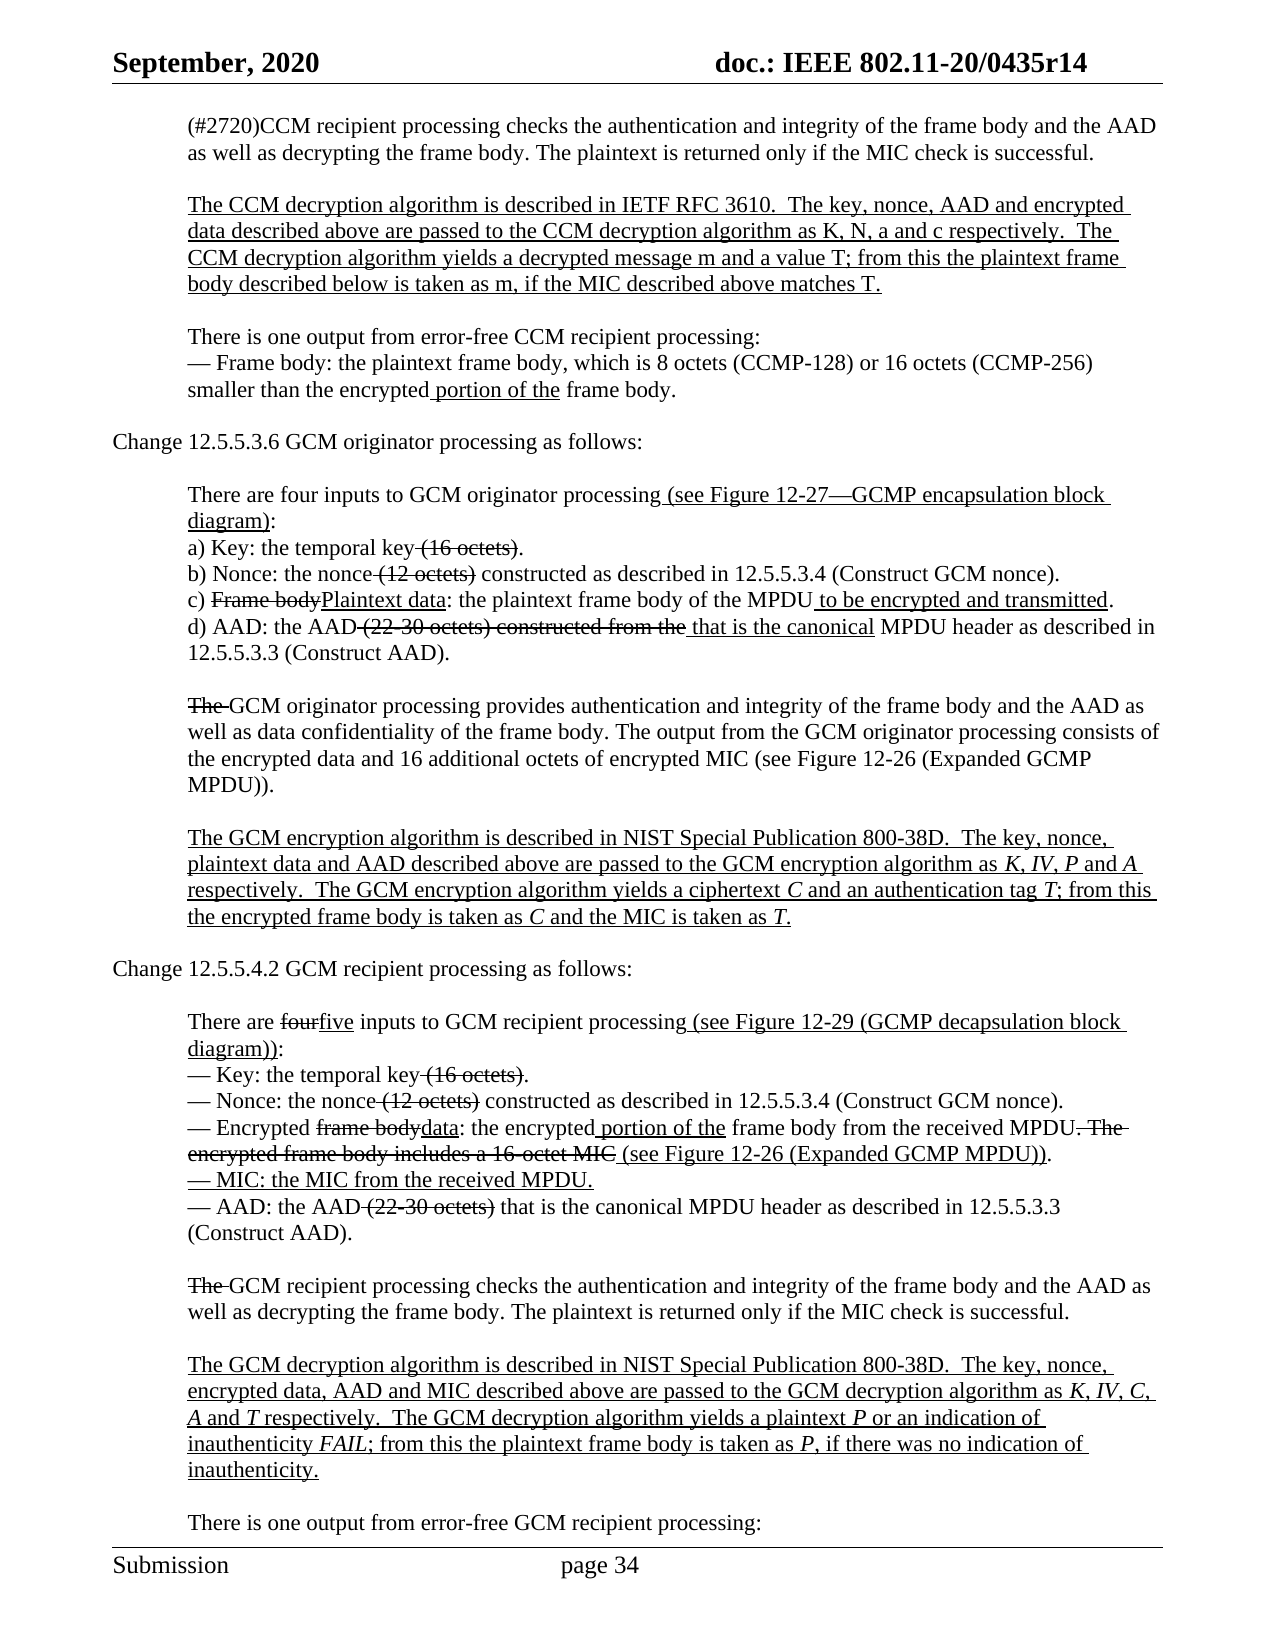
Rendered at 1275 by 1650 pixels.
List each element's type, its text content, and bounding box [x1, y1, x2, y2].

text The GCM decryption algorithm is described in NIST Special Publication 800-38D. The key, nonce, encrypted data, AAD and MIC described above are passed to the GCM decryption algorithm as K, IV, C, A and T respectively. The GCM decryption algorithm yields a plaintext P or an indication of inauthenticity FAIL; from this the plaintext frame body is taken as P, if there was no indication of inauthenticity. [187, 1351, 1163, 1483]
text — Frame body: the plaintext frame body, which is 8 octets (CCMP-128) or 16 octets (CCMP-256) smaller than the encrypted portion of the frame body. [187, 349, 1163, 402]
text Change 12.5.5.4.2 GCM recipient processing as follows: [112, 956, 1163, 982]
text The GCM recipient processing checks the authentication and integrity of the frame body and the AAD as well as decrypting the frame body. The plaintext is returned only if the MIC check is successful. [187, 1272, 1163, 1324]
text d) AAD: the AAD (22-30 octets) constructed from the that is the canonical MPDU header as described in 12.5.5.3.3 (Construct AAD). [187, 613, 1163, 666]
text — Nonce: the nonce (12 octets) constructed as described in 12.5.5.3.4 (Construct GCM nonce). [187, 1087, 1163, 1114]
text The CCM decryption algorithm is described in IETF RFC 3610. The key, nonce, AAD and encrypted data described above are passed to the CCM decryption algorithm as K, N, a and c respectively. The CCM decryption algorithm yields a decrypted message m and a value T; from this the plaintext frame body described below is taken as m, if the MIC described above matches T. [187, 191, 1163, 297]
text — MIC: the MIC from the received MPDU. [187, 1166, 1163, 1193]
text c) Frame bodyPlaintext data: the plaintext frame body of the MPDU to be encrypted and transmitted. [187, 587, 1163, 613]
text There is one output from error-free CCM recipient processing: [187, 323, 1163, 349]
text There are four inputs to GCM originator processing (see Figure 12-27—GCMP encapsulation block diagram): [187, 481, 1163, 534]
text — Encrypted frame bodydata: the encrypted portion of the frame body from the received MPDU. The encrypted frame body includes a 16-octet MIC (see Figure 12-26 (Expanded GCMP MPDU)). [187, 1114, 1163, 1166]
text There are fourfive inputs to GCM recipient processing (see Figure 12-29 (GCMP decapsulation block diagram)): [187, 1008, 1163, 1061]
text b) Nonce: the nonce (12 octets) constructed as described in 12.5.5.3.4 (Construct GCM nonce). [187, 560, 1163, 587]
text — AAD: the AAD (22-30 octets) that is the canonical MPDU header as described in 12.5.5.3.3 (Construct AAD). [187, 1193, 1163, 1245]
text There is one output from error-free GCM recipient processing: [187, 1509, 1163, 1535]
text Change 12.5.5.3.6 GCM originator processing as follows: [112, 428, 1163, 455]
text The GCM originator processing provides authentication and integrity of the frame body and the AAD as well as data confidentiality of the frame body. The output from the GCM originator processing consists of the encrypted data and 16 additional octets of encrypted MIC (see Figure 12-26 (Expanded GCMP MPDU)). [187, 692, 1163, 797]
text — Key: the temporal key (16 octets). [187, 1061, 1163, 1087]
text The GCM encryption algorithm is described in NIST Special Publication 800-38D. The key, nonce, plaintext data and AAD described above are passed to the GCM encryption algorithm as K, IV, P and A respectively. The GCM encryption algorithm yields a ciphertext C and an authentication tag T; from this the encrypted frame body is taken as C and the MIC is taken as T. [187, 824, 1163, 929]
text a) Key: the temporal key (16 octets). [187, 534, 1163, 560]
text (#2720)CCM recipient processing checks the authentication and integrity of the frame body and the AAD as well as decrypting the frame body. The plaintext is returned only if the MIC check is successful. [187, 112, 1163, 165]
